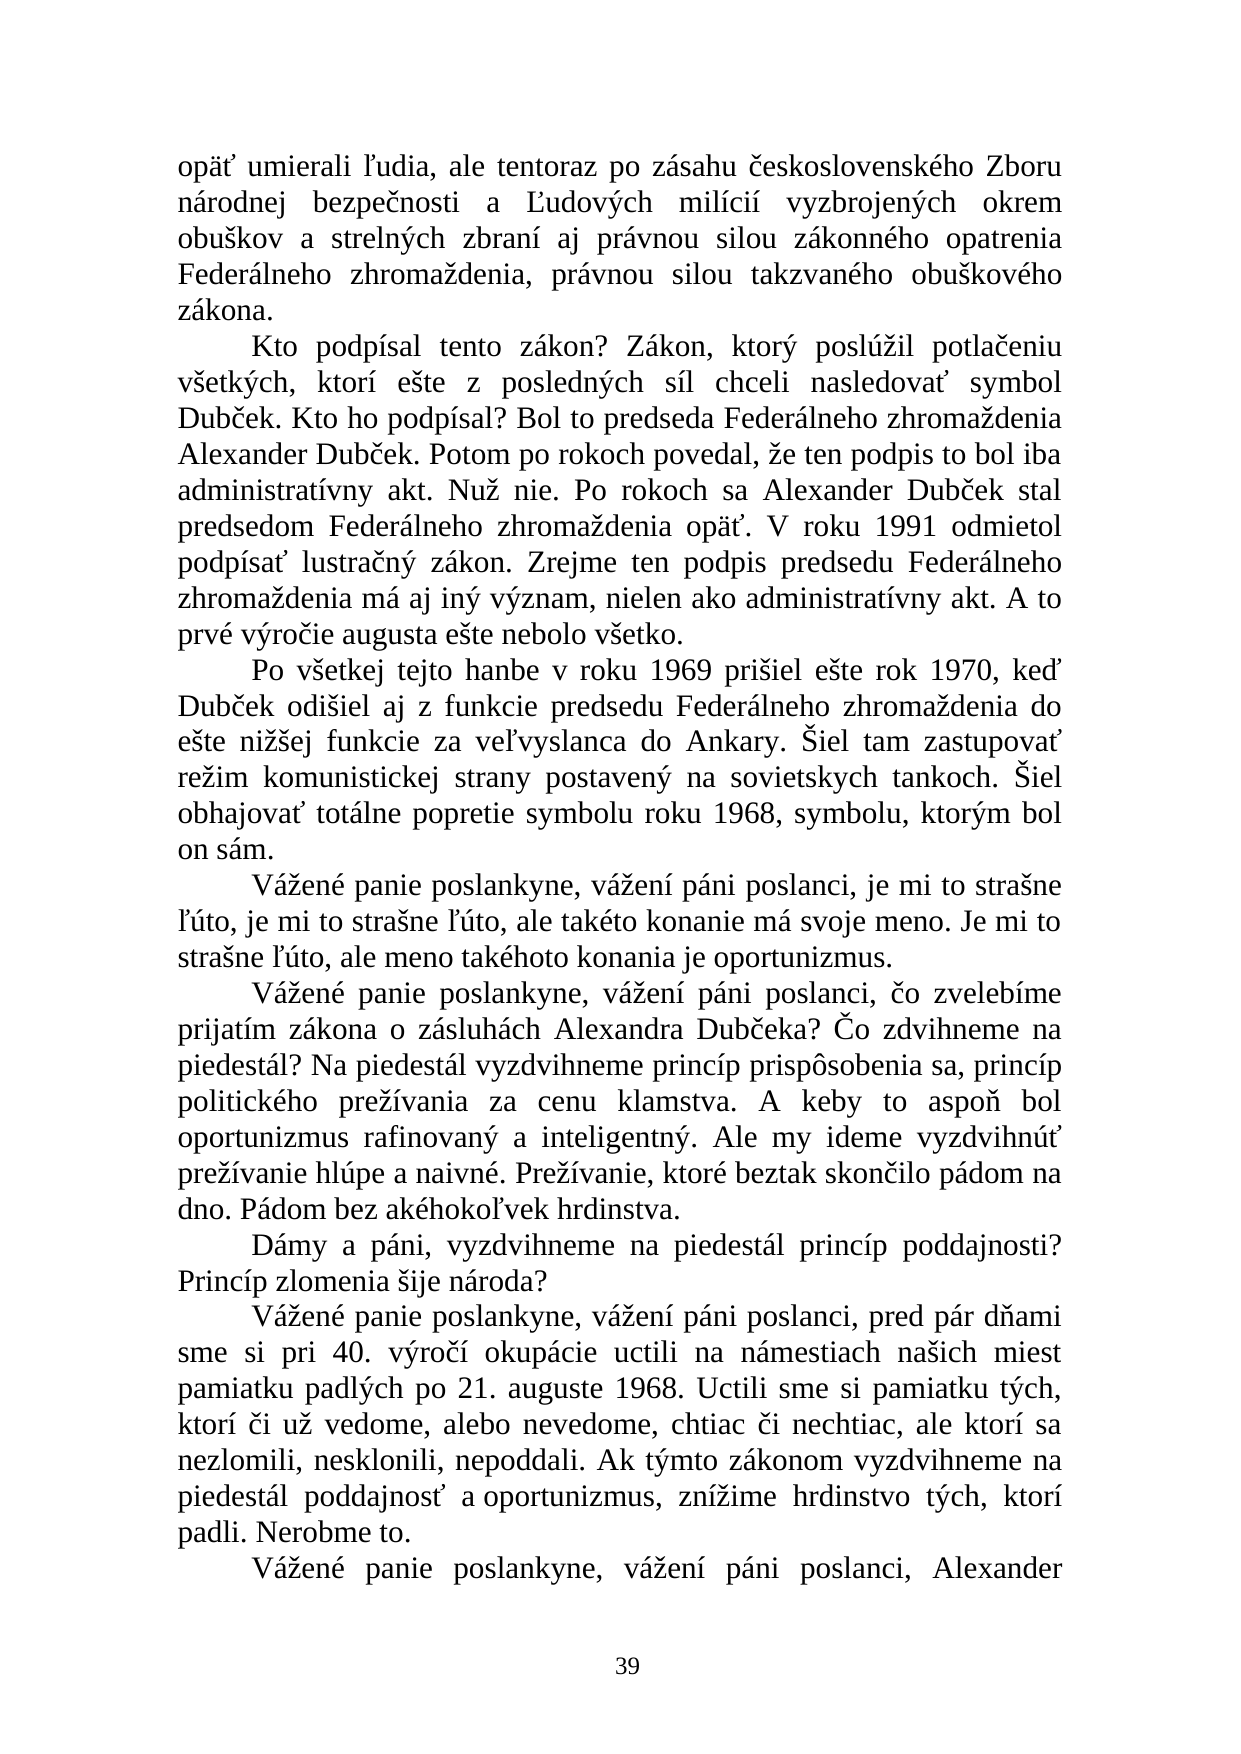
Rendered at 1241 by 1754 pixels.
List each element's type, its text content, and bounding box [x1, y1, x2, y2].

text Vážené panie poslankyne, vážení páni poslanci, čo zvelebíme prijatím zákona o zásluhách Alexandra Dubčeka? Čo zdvihneme na piedestál? Na piedestál vyzdvihneme princíp prispôsobenia sa, princíp politického prežívania za cenu klamstva. A keby to aspoň bol oportunizmus rafinovaný a inteligentný. Ale my ideme vyzdvihnúť prežívanie hlúpe a naivné. Prežívanie, ktoré beztak skončilo pádom na dno. Pádom bez akéhokoľvek hrdinstva. [177, 974, 1063, 1226]
text Kto podpísal tento zákon? Zákon, ktorý poslúžil potlačeniu všetkých, ktorí ešte z posledných síl chceli nasledovať symbol Dubček. Kto ho podpísal? Bol to predseda Federálneho zhromaždenia Alexander Dubček. Potom po rokoch povedal, že ten podpis to bol iba administratívny akt. Nuž nie. Po rokoch sa Alexander Dubček stal predsedom Federálneho zhromaždenia opäť. V roku 1991 odmietol podpísať lustračný zákon. Zrejme ten podpis predsedu Federálneho zhromaždenia má aj iný význam, nielen ako administratívny akt. A to prvé výročie augusta ešte nebolo všetko. [177, 327, 1063, 651]
text Dámy a páni, vyzdvihneme na piedestál princíp poddajnosti? Princíp zlomenia šije národa? [177, 1226, 1063, 1298]
text Vážené panie poslankyne, vážení páni poslanci, je mi to strašne ľúto, je mi to strašne ľúto, ale takéto konanie má svoje meno. Je mi to strašne ľúto, ale meno takéhoto konania je oportunizmus. [177, 866, 1063, 974]
text Vážené panie poslankyne, vážení páni poslanci, pred pár dňami sme si pri 40. výročí okupácie uctili na námestiach našich miest pamiatku padlých po 21. auguste 1968. Uctili sme si pamiatku tých, ktorí či už vedome, alebo nevedome, chtiac či nechtiac, ale ktorí sa nezlomili, nesklonili, nepoddali. Ak týmto zákonom vyzdvihneme na piedestál poddajnosť a oportunizmus, znížime hrdinstvo tých, ktorí padli. Nerobme to. [177, 1298, 1063, 1549]
text Po všetkej tejto hanbe v roku 1969 prišiel ešte rok 1970, keď Dubček odišiel aj z funkcie predsedu Federálneho zhromaždenia do ešte nižšej funkcie za veľvyslanca do Ankary. Šiel tam zastupovať režim komunistickej strany postavený na sovietskych tankoch. Šiel obhajovať totálne popretie symbolu roku 1968, symbolu, ktorým bol on sám. [177, 651, 1063, 866]
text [177, 1549, 1063, 1585]
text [177, 148, 1063, 327]
